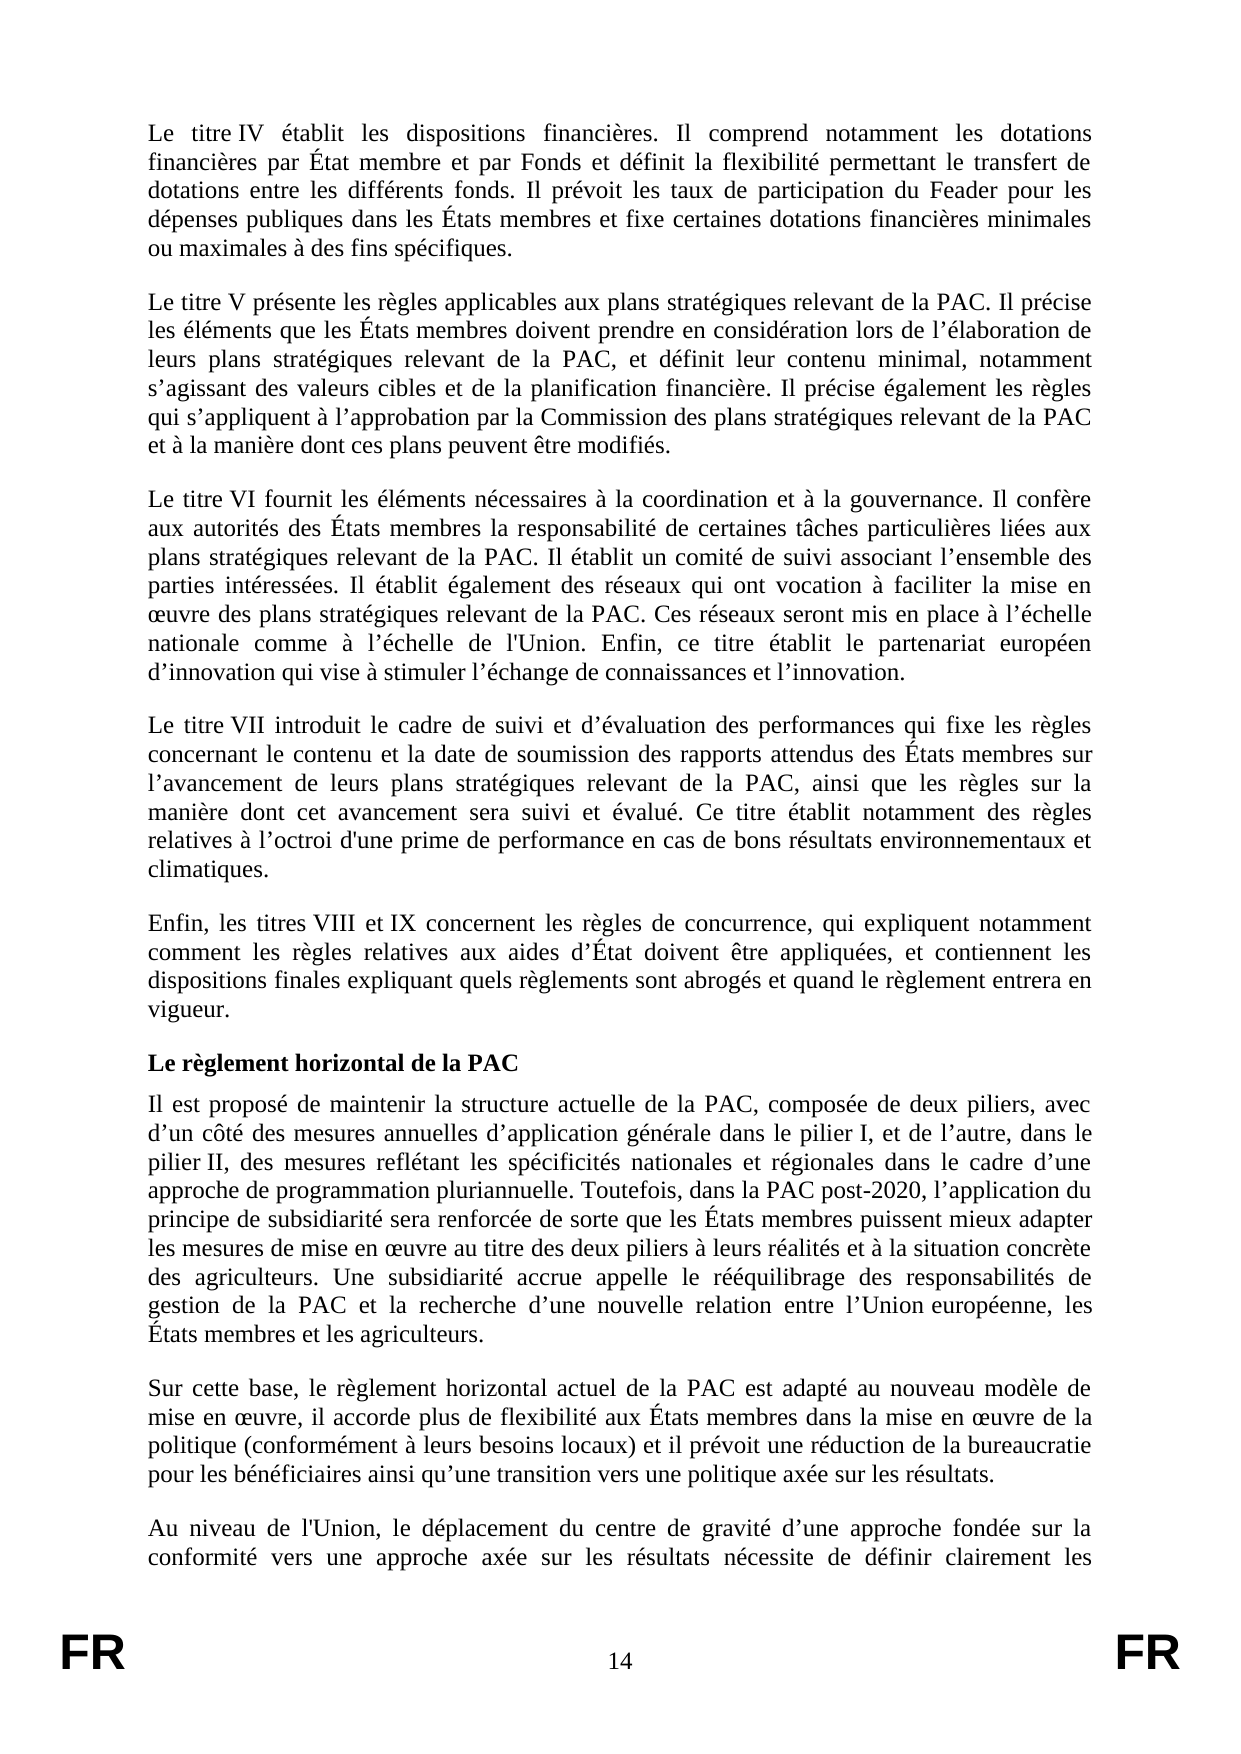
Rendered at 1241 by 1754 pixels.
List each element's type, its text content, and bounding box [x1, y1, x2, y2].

text Enfin, les titres VIII et IX concernent les règles de concurrence, qui expliquent notamment comment les règles relatives aux aides d’État doivent être appliquées, et contiennent les dispositions finales expliquant quels règlements sont abrogés et quand le règlement entrera en vigueur. [148, 908, 1093, 1023]
text Il est proposé de maintenir la structure actuelle de la PAC, composée de deux piliers, avec d’un côté des mesures annuelles d’application générale dans le pilier I, et de l’autre, dans le pilier II, des mesures reflétant les spécificités nationales et régionales dans le cadre d’une approche de programmation pluriannuelle. Toutefois, dans la PAC post-2020, l’application du principe de subsidiarité sera renforcée de sorte que les États membres puissent mieux adapter les mesures de mise en œuvre au titre des deux piliers à leurs réalités et à la situation concrète des agriculteurs. Une subsidiarité accrue appelle le rééquilibrage des responsabilités de gestion de la PAC et la recherche d’une nouvelle relation entre l’Union européenne, les États membres et les agriculteurs. [148, 1089, 1093, 1348]
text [148, 1513, 1093, 1571]
text Sur cette base, le règlement horizontal actuel de la PAC est adapté au nouveau modèle de mise en œuvre, il accorde plus de flexibilité aux États membres dans la mise en œuvre de la politique (conformément à leurs besoins locaux) et il prévoit une réduction de la bureaucratie pour les bénéficiaires ainsi qu’une transition vers une politique axée sur les résultats. [148, 1373, 1093, 1488]
text Le titre V présente les règles applicables aux plans stratégiques relevant de la PAC. Il précise les éléments que les États membres doivent prendre en considération lors de l’élaboration de leurs plans stratégiques relevant de la PAC, et définit leur contenu minimal, notamment s’agissant des valeurs cibles et de la planification financière. Il précise également les règles qui s’appliquent à l’approbation par la Commission des plans stratégiques relevant de la PAC et à la manière dont ces plans peuvent être modifiés. [148, 287, 1093, 459]
text Le titre VI fournit les éléments nécessaires à la coordination et à la gouvernance. Il confère aux autorités des États membres la responsabilité de certaines tâches particulières liées aux plans stratégiques relevant de la PAC. Il établit un comité de suivi associant l’ensemble des parties intéressées. Il établit également des réseaux qui ont vocation à faciliter la mise en œuvre des plans stratégiques relevant de la PAC. Ces réseaux seront mis en place à l’échelle nationale comme à l’échelle de l'Union. Enfin, ce titre établit le partenariat européen d’innovation qui vise à stimuler l’échange de connaissances et l’innovation. [148, 484, 1093, 686]
text Le titre VII introduit le cadre de suivi et d’évaluation des performances qui fixe les règles concernant le contenu et la date de soumission des rapports attendus des États membres sur l’avancement de leurs plans stratégiques relevant de la PAC, ainsi que les règles sur la manière dont cet avancement sera suivi et évalué. Ce titre établit notamment des règles relatives à l’octroi d'une prime de performance en cas de bons résultats environnementaux et climatiques. [148, 711, 1093, 883]
text Le titre IV établit les dispositions financières. Il comprend notamment les dotations financières par État membre et par Fonds et définit la flexibilité permettant le transfert de dotations entre les différents fonds. Il prévoit les taux de participation du Feader pour les dépenses publiques dans les États membres et fixe certaines dotations financières minimales ou maximales à des fins spécifiques. [148, 118, 1093, 262]
subtitle Le règlement horizontal de la PAC [148, 1048, 1093, 1077]
